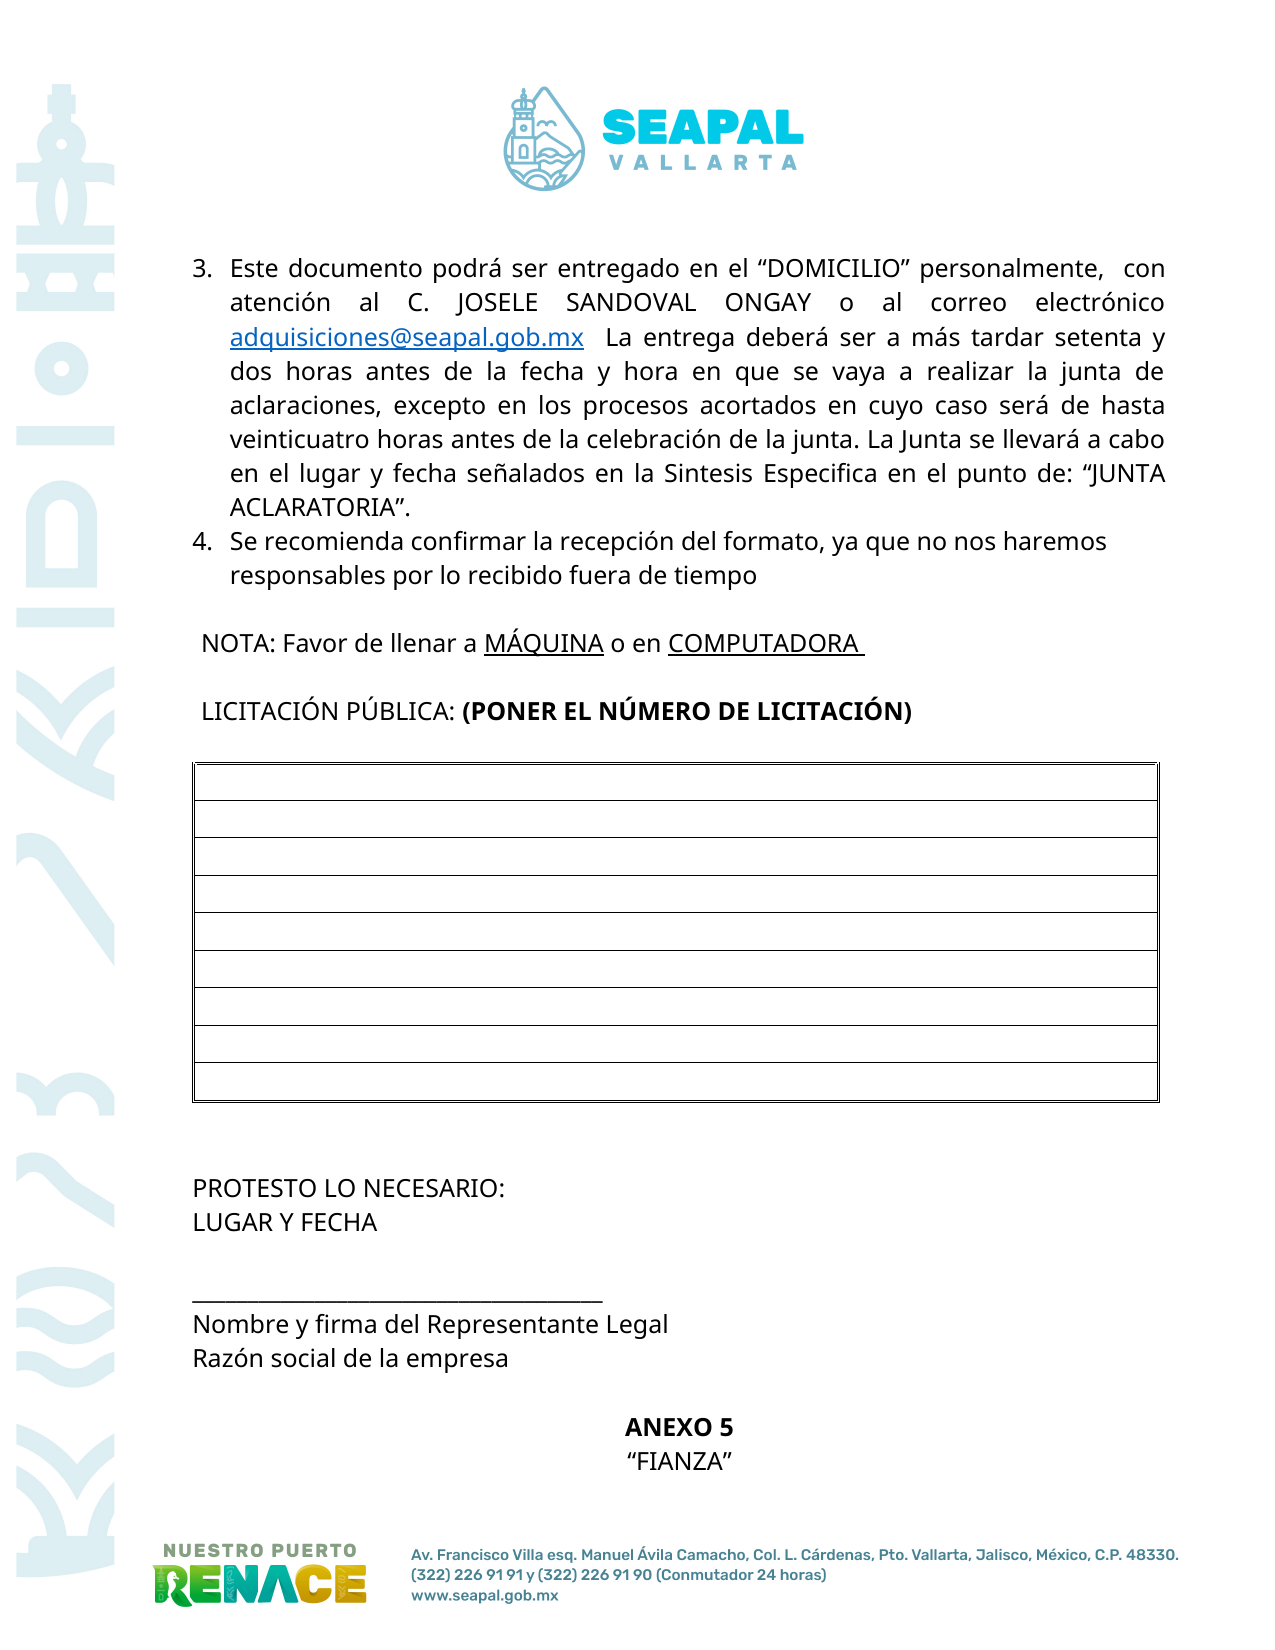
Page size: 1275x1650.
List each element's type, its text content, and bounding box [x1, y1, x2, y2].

table_cell [195, 801, 1157, 837]
text _____________________________________ [192, 1273, 1167, 1307]
table_cell [195, 1063, 1157, 1099]
table_cell [195, 1026, 1157, 1062]
list Este documento podrá ser entregado en el “DOMICILIO” personalmente, con atención al C. JOSELE SANDOVAL ONGAY o al correo electrónico adquisiciones@seapal.gob.mx La entrega deberá ser a más tardar setenta y dos horas antes de la fecha y hora en que se vaya a realizar la junta de aclaraciones, excepto en los procesos acortados en cuyo caso será de hasta veinticuatro horas antes de la celebración de la junta. La Junta se llevará a cabo en el lugar y fecha señalados en la Sintesis Especifica en el punto de: “JUNTA ACLARATORIA”. [192, 251, 1167, 523]
table_cell [195, 988, 1157, 1024]
text ANEXO 5 [192, 1409, 1167, 1443]
table_cell LICITACIÓN PÚBLICA: (PONER EL NÚMERO DE LICITACIÓN) [194, 660, 1158, 762]
text LUGAR Y FECHA [192, 1205, 1167, 1239]
text Nombre y firma del Representante Legal [192, 1307, 1167, 1341]
text PROTESTO LO NECESARIO: [192, 1171, 1167, 1205]
text “FIANZA” [192, 1443, 1167, 1477]
table_cell [195, 838, 1157, 874]
table_cell [195, 951, 1157, 987]
list Se recomienda confirmar la recepción del formato, ya que no nos haremos responsables por lo recibido fuera de tiempo [192, 523, 1167, 592]
table_cell [194, 762, 1158, 799]
table_cell [195, 913, 1157, 949]
table_header NOTA: Favor de llenar a MÁQUINA o en computadora [194, 592, 1158, 660]
table_cell [195, 876, 1157, 912]
text Razón social de la empresa [192, 1341, 1167, 1375]
picture [16, 0, 1275, 1649]
